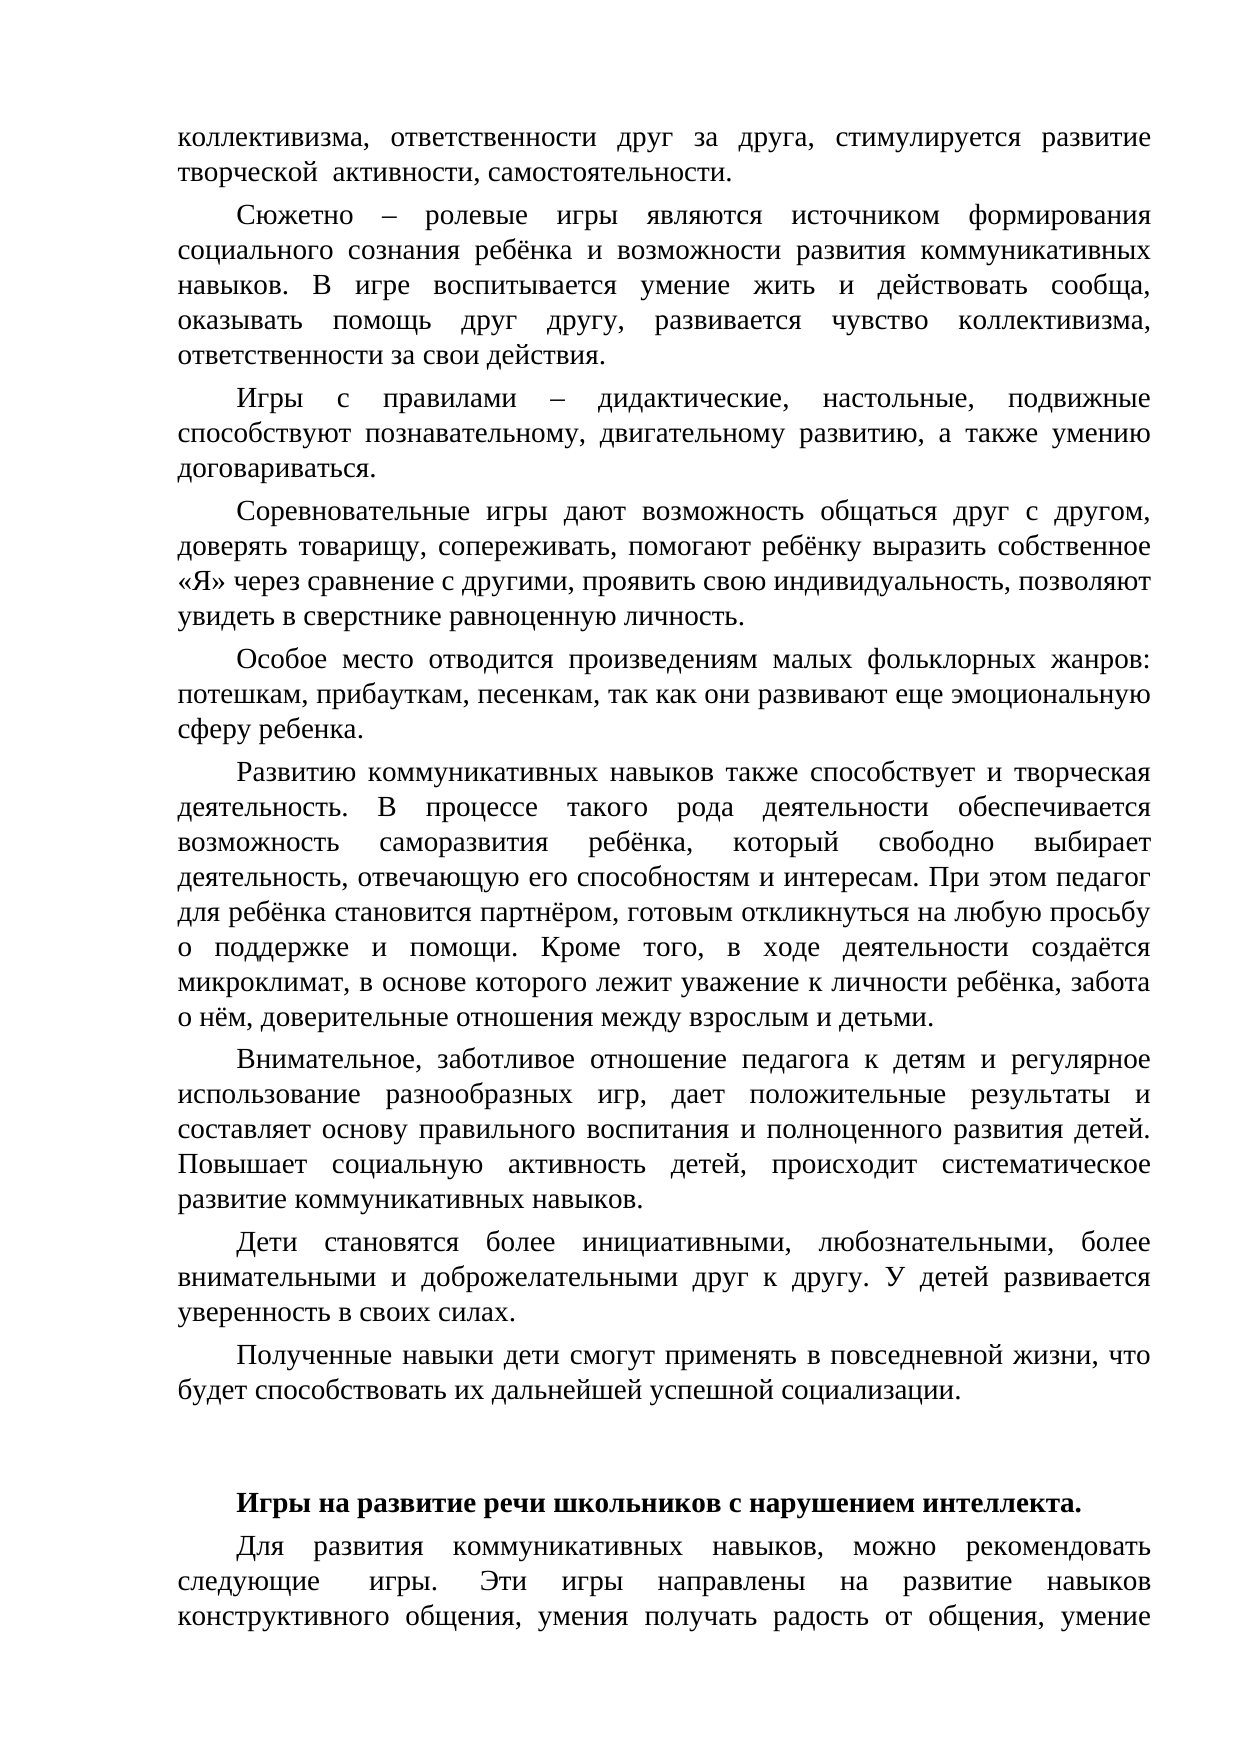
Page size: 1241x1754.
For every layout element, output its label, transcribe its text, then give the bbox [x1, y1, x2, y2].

text Соревновательные игры дают возможность общаться друг с другом, доверять товарищу, сопереживать, помогают ребёнку выразить собственное «Я» через сравнение с другими, проявить свою индивидуальность, позволяют увидеть в сверстнике равноценную личность. [177, 492, 1152, 632]
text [177, 1526, 1152, 1631]
text Развитию коммуникативных навыков также способствует и творческая деятельность. В процессе такого рода деятельности обеспечивается возможность саморазвития ребёнка, который свободно выбирает деятельность, отвечающую его способностям и интересам. При этом педагог для ребёнка становится партнёром, готовым откликнуться на любую просьбу о поддержке и помощи. Кроме того, в ходе деятельности создаётся микроклимат, в основе которого лежит уважение к личности ребёнка, забота о нём, доверительные отношения между взрослым и детьми. [177, 752, 1152, 1032]
text Внимательное, заботливое отношение педагога к детям и регулярное использование разнообразных игр, дает положительные результаты и составляет основу правильного воспитания и полноценного развития детей. Повышает социальную активность детей, происходит систематическое развитие коммуникативных навыков. [177, 1040, 1152, 1215]
text Сюжетно – ролевые игры являются источником формирования социального сознания ребёнка и возможности развития коммуникативных навыков. В игре воспитывается умение жить и действовать сообща, оказывать помощь друг другу, развивается чувство коллективизма, ответственности за свои действия. [177, 196, 1152, 371]
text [177, 118, 1152, 188]
text Игры на развитие речи школьников с нарушением интеллекта. [177, 1483, 1152, 1518]
text Полученные навыки дети смогут применять в повседневной жизни, что будет способствовать их дальнейшей успешной социализации. [177, 1336, 1152, 1406]
text Дети становятся более инициативными, любознательными, более внимательными и доброжелательными друг к другу. У детей развивается уверенность в своих силах. [177, 1223, 1152, 1328]
text Особое место отводится произведениям малых фольклорных жанров: потешкам, прибауткам, песенкам, так как они развивают еще эмоциональную сферу ребенка. [177, 639, 1152, 744]
text Игры с правилами – дидактические, настольные, подвижные способствуют познавательному, двигательному развитию, а также умению договариваться. [177, 379, 1152, 484]
